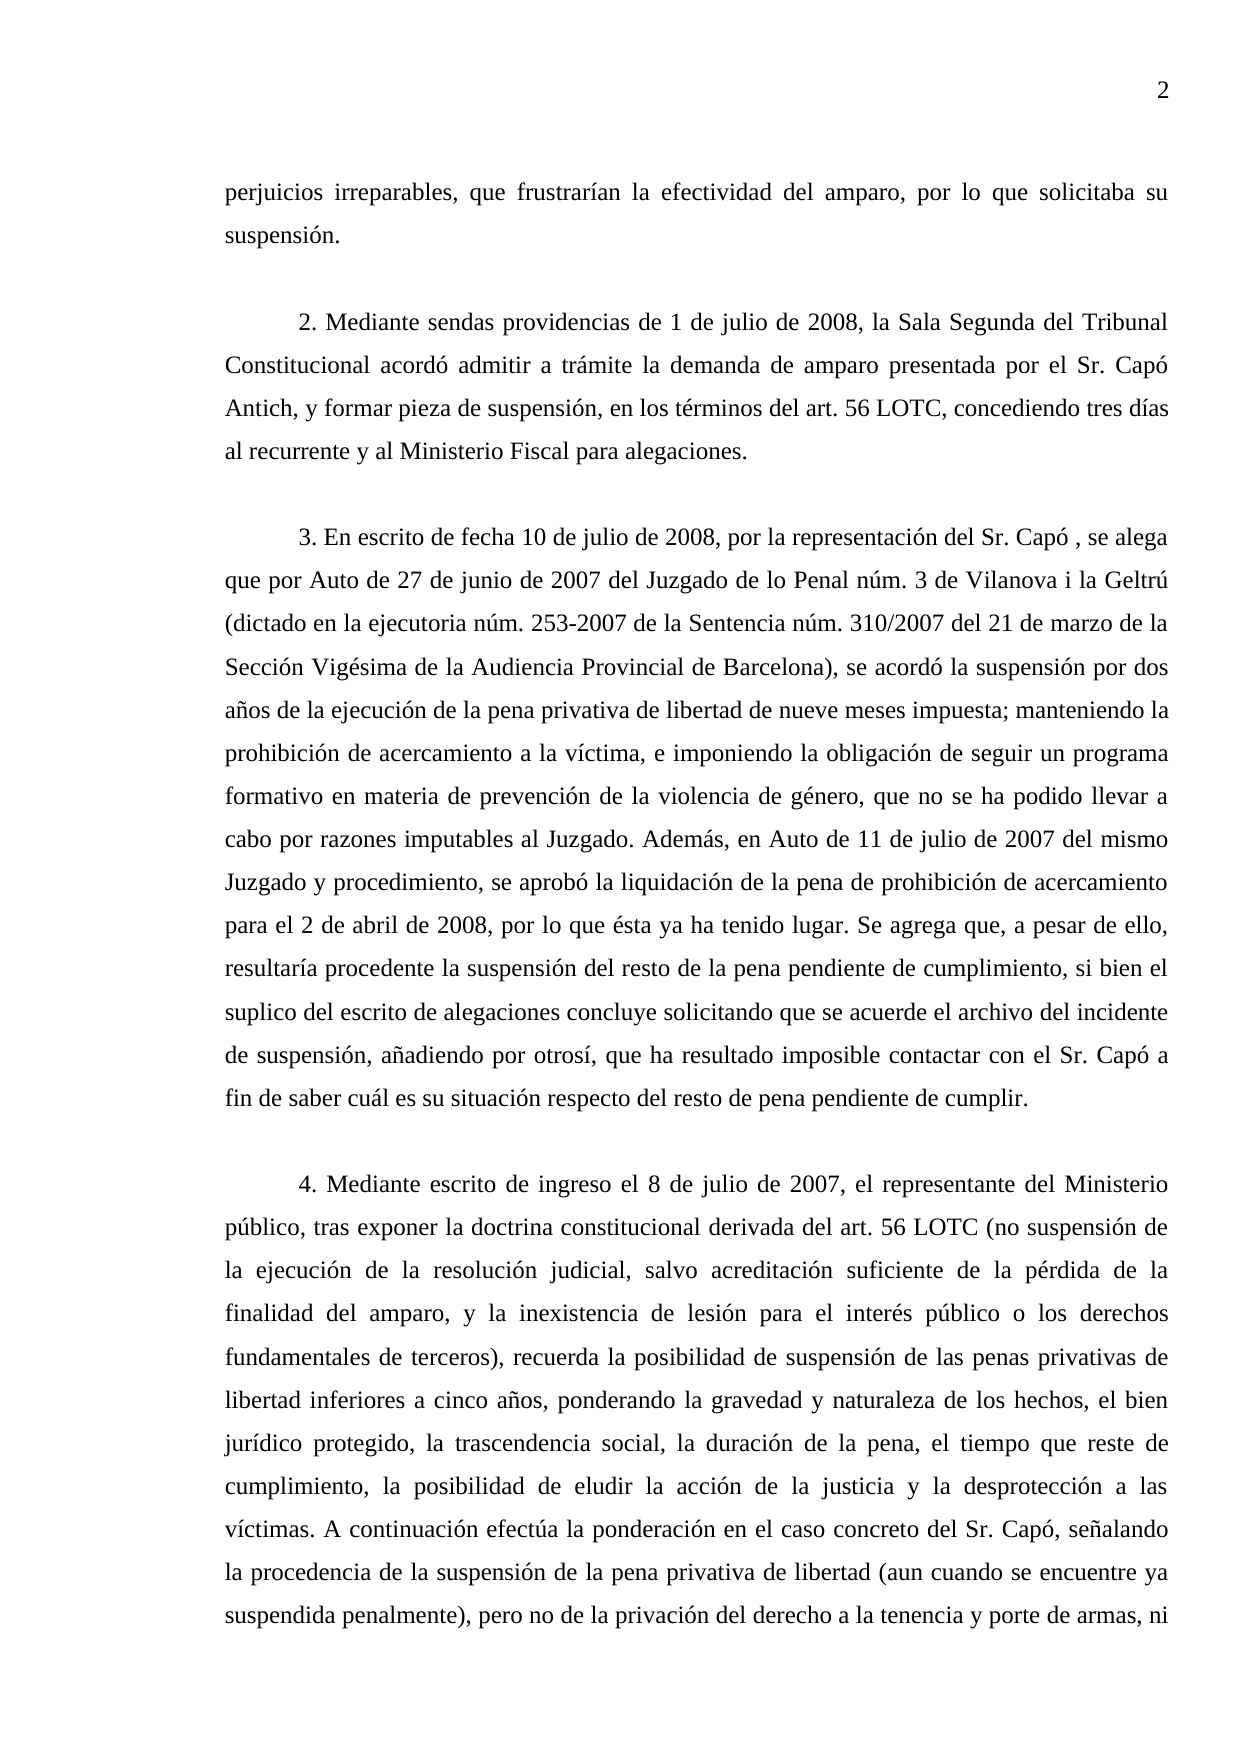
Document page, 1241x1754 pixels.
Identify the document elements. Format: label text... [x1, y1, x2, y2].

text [224, 177, 1169, 249]
text 3. En escrito de fecha 10 de julio de 2008, por la representación del Sr. Capó , se alega que por Auto de 27 de junio de 2007 del Juzgado de lo Penal núm. 3 de Vilanova i la Geltrú (dictado en la ejecutoria núm. 253-2007 de la Sentencia núm. 310/2007 del 21 de marzo de la Sección Vigésima de la Audiencia Provincial de Barcelona), se acordó la suspensión por dos años de la ejecución de la pena privativa de libertad de nueve meses impuesta; manteniendo la prohibición de acercamiento a la víctima, e imponiendo la obligación de seguir un programa formativo en materia de prevención de la violencia de género, que no se ha podido llevar a cabo por razones imputables al Juzgado. Además, en Auto de 11 de julio de 2007 del mismo Juzgado y procedimiento, se aprobó la liquidación de la pena de prohibición de acercamiento para el 2 de abril de 2008, por lo que ésta ya ha tenido lugar. Se agrega que, a pesar de ello, resultaría procedente la suspensión del resto de la pena pendiente de cumplimiento, si bien el suplico del escrito de alegaciones concluye solicitando que se acuerde el archivo del incidente de suspensión, añadiendo por otrosí, que ha resultado imposible contactar con el Sr. Capó a fin de saber cuál es su situación respecto del resto de pena pendiente de cumplir. [224, 522, 1169, 1112]
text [224, 1169, 1169, 1629]
text 2. Mediante sendas providencias de 1 de julio de 2008, la Sala Segunda del Tribunal Constitucional acordó admitir a trámite la demanda de amparo presentada por el Sr. Capó Antich, y formar pieza de suspensión, en los términos del art. 56 LOTC, concediendo tres días al recurrente y al Ministerio Fiscal para alegaciones. [224, 307, 1169, 465]
